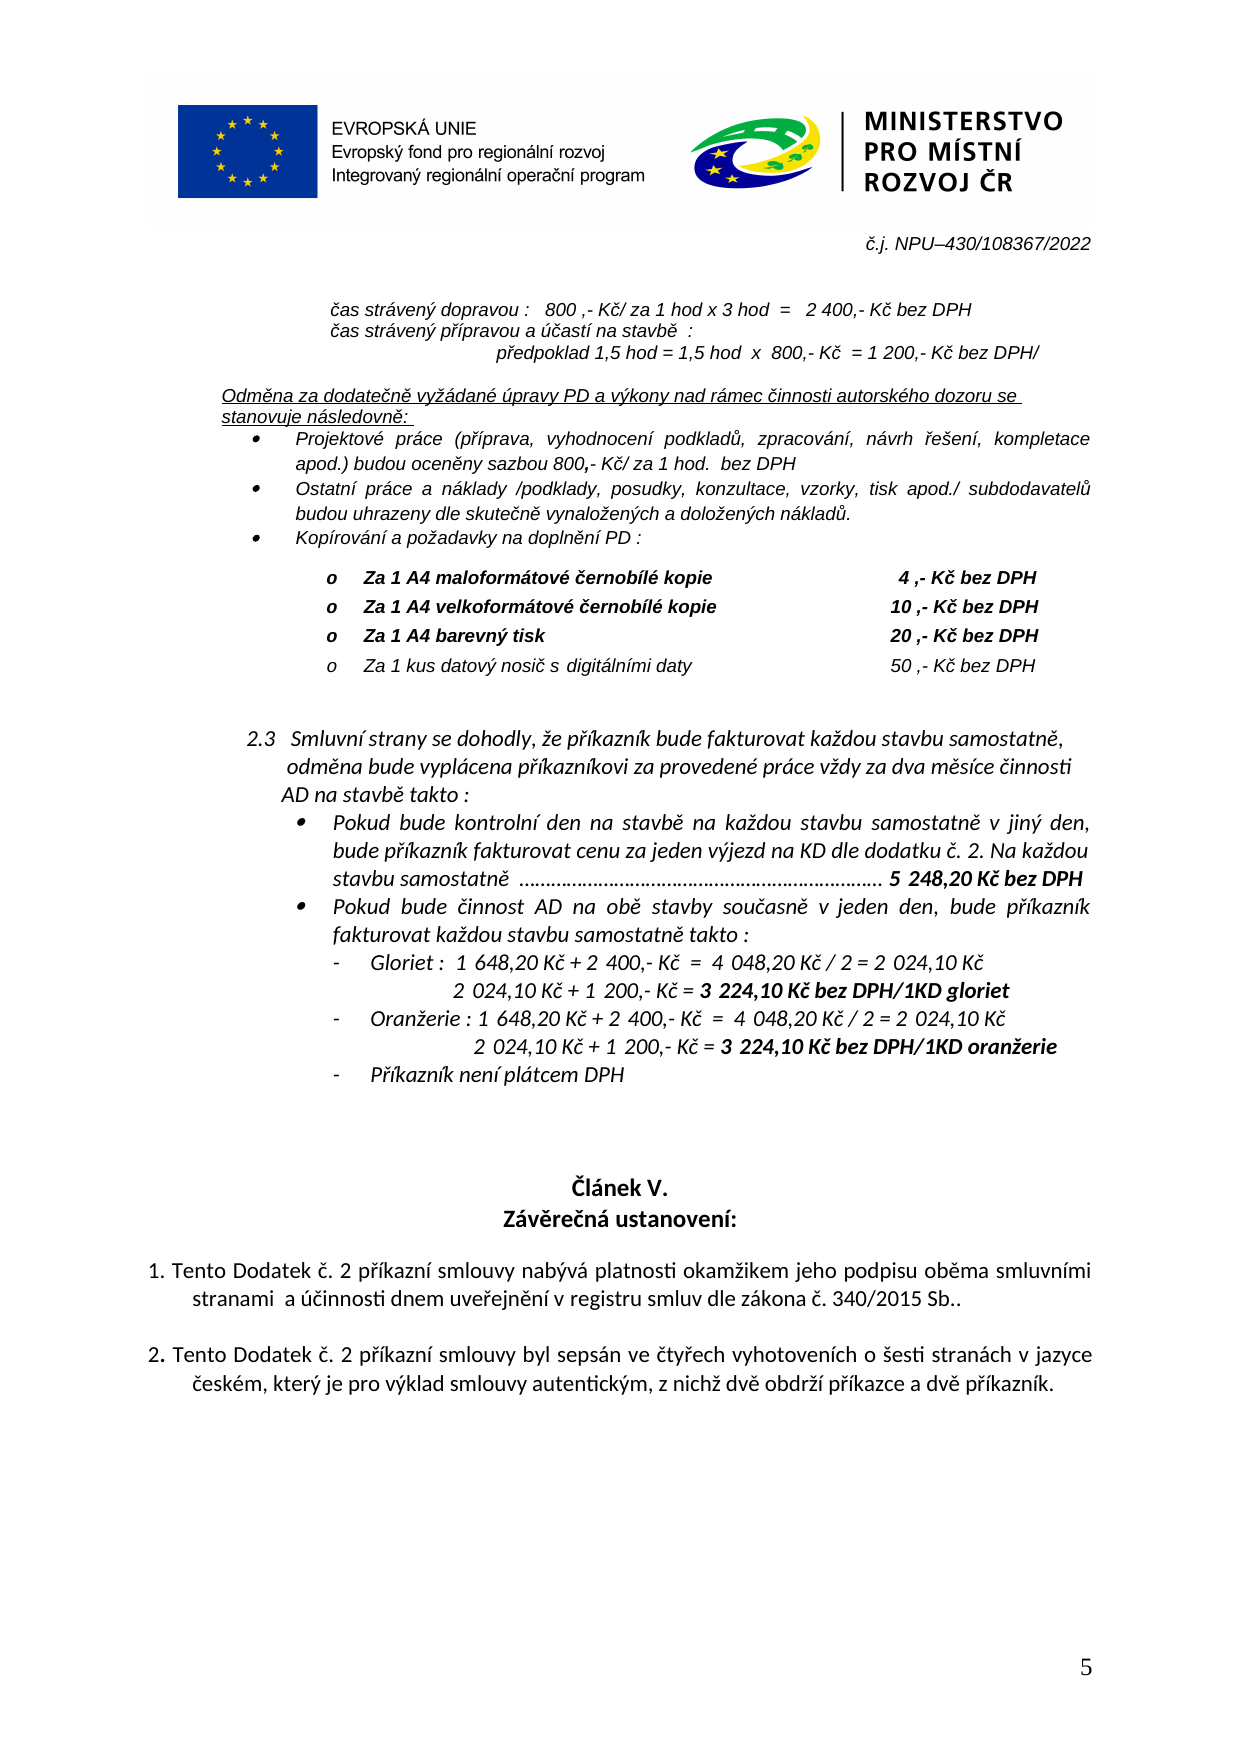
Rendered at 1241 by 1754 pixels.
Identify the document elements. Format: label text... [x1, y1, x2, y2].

text 2. Tento Dodatek č. 2 příkazní smlouvy byl sepsán ve čtyřech vyhotoveních o šesti stranách v jazyce českém, který je pro výklad smlouvy autentickým, z nichž dvě obdrží příkazce a dvě příkazník. [148, 1341, 1093, 1397]
list Gloriet : 1 648,20 Kč + 2 400,- Kč = 4 048,20 Kč / 2 = 2 024,10 Kč [333, 948, 1093, 976]
list 2 024,10 Kč + 1 200,- Kč = 3 224,10 Kč bez DPH/1KD oranžerie [370, 1032, 1093, 1061]
list Pokud bude činnost AD na obě stavby současně v jeden den, bude příkazník fakturovat každou stavbu samostatně takto : [295, 892, 1093, 948]
text 1. Tento Dodatek č. 2 příkazní smlouvy nabývá platnosti okamžikem jeho podpisu oběma smluvními stranami a účinnosti dnem uveřejnění v registru smluv dle zákona č. 340/2015 Sb.. [148, 1257, 1093, 1313]
text AD na stavbě takto : [148, 780, 1093, 808]
list Za 1 A4 barevný tisk 20 ,- Kč bez DPH [326, 623, 1093, 648]
list Kopírování a požadavky na doplnění PD : [251, 527, 1093, 549]
list Ostatní práce a náklady /podklady, posudky, konzultace, vzorky, tisk apod./ subdodavatelů budou uhrazeny dle skutečně vynaložených a doložených nákladů. [251, 477, 1093, 524]
text Článek V. [148, 1173, 1093, 1203]
list Oranžerie : 1 648,20 Kč + 2 400,- Kč = 4 048,20 Kč / 2 = 2 024,10 Kč [333, 1004, 1093, 1032]
list Za 1 A4 velkoformátové černobílé kopie 10 ,- Kč bez DPH [326, 594, 1093, 619]
list Za 1 kus datový nosič s digitálními daty 50 ,- Kč bez DPH [326, 652, 1093, 677]
text čas strávený dopravou : 800 ,- Kč/ za 1 hod x 3 hod = 2 400,- Kč bez DPH [330, 298, 1093, 320]
list Příkazník není plátcem DPH [333, 1061, 1093, 1088]
list Za 1 A4 maloformátové černobílé kopie 4 ,- Kč bez DPH [326, 564, 1093, 589]
text čas strávený přípravou a účastí na stavbě : [330, 320, 1093, 341]
text předpoklad 1,5 hod = 1,5 hod x 800,- Kč = 1 200,- Kč bez DPH/ [330, 341, 1093, 363]
list 2 024,10 Kč + 1 200,- Kč = 3 224,10 Kč bez DPH/1KD gloriet [370, 976, 1093, 1004]
text odměna bude vyplácena příkazníkovi za provedené práce vždy za dva měsíce činnosti [148, 752, 1093, 780]
list Projektové práce (příprava, vyhodnocení podkladů, zpracování, návrh řešení, kompletace apod.) budou oceněny sazbou 800,- Kč/ za 1 hod. bez DPH [251, 428, 1093, 474]
picture [147, 73, 1093, 229]
text Odměna za dodatečně vyžádané úpravy PD a výkony nad rámec činnosti autorského dozoru se stanovuje následovně: [221, 384, 1093, 428]
text Závěrečná ustanovení: [148, 1203, 1093, 1234]
list Pokud bude kontrolní den na stavbě na každou stavbu samostatně v jiný den, bude příkazník fakturovat cenu za jeden výjezd na KD dle dodatku č. 2. Na každou stavbu samostatně …………………………………………………………… 5 248,20 Kč bez DPH [295, 808, 1093, 892]
text 2.3 Smluvní strany se dohodly, že příkazník bude fakturovat každou stavbu samostatně, [148, 724, 1093, 752]
